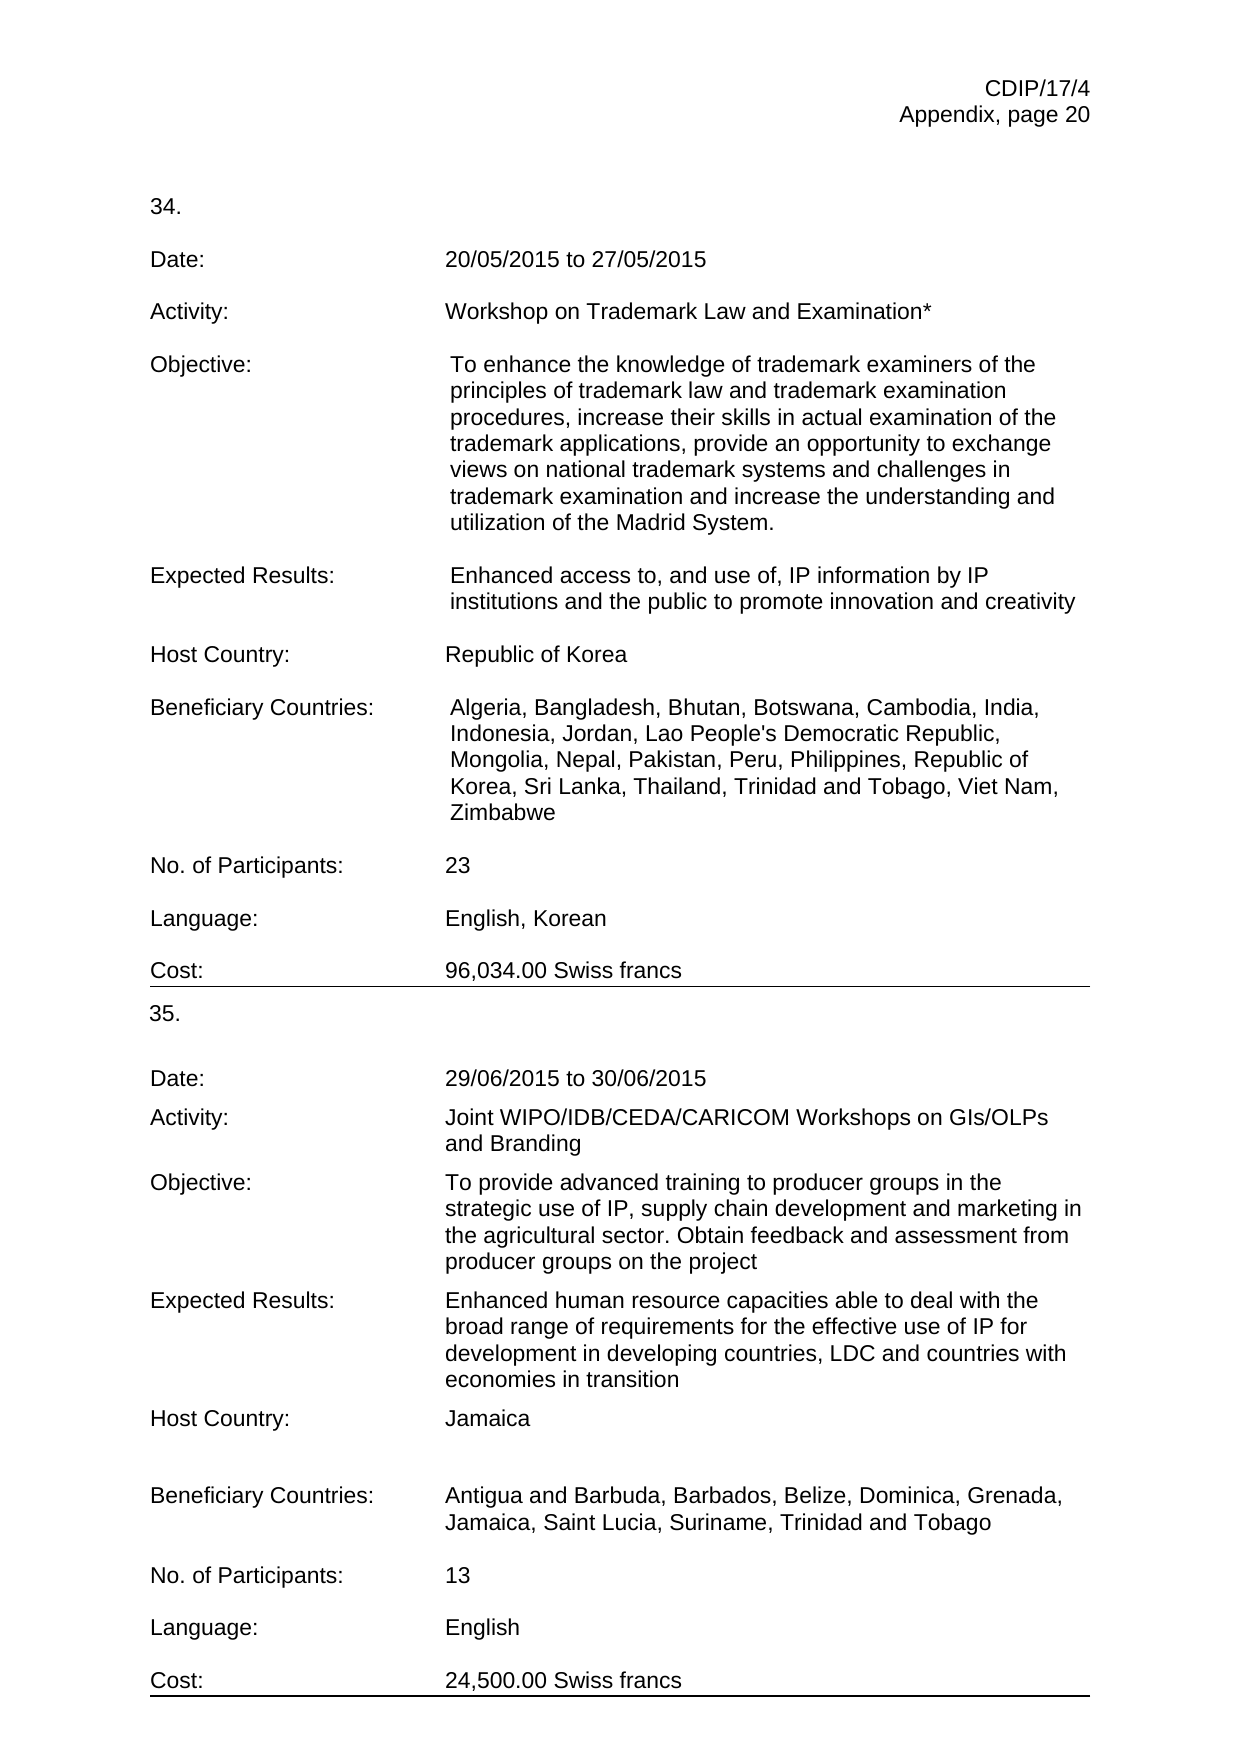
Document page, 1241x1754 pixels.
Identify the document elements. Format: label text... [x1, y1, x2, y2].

text Objective: To provide advanced training to producer groups in the strategic use of IP, supply chain development and marketing in the agricultural sector. Obtain feedback and assessment from producer groups on the project [150, 1169, 1090, 1274]
text Activity: Workshop on Trademark Law and Examination* [150, 298, 1090, 325]
text Objective: To enhance the knowledge of trademark examiners of the principles of trademark law and trademark examination procedures, increase their skills in actual examination of the trademark applications, provide an opportunity to exchange views on national trademark systems and challenges in trademark examination and increase the understanding and utilization of the Madrid System. [150, 351, 1090, 536]
text Activity: Joint WIPO/IDB/CEDA/CARICOM Workshops on GIs/OLPs and Branding [150, 1104, 1090, 1156]
text Cost: 96,034.00 Swiss francs [150, 957, 1090, 986]
text Date: 20/05/2015 to 27/05/2015 [150, 246, 1090, 272]
text No. of Participants: 23 [150, 852, 1090, 878]
text Date: 29/06/2015 to 30/06/2015 [150, 1065, 1090, 1091]
text Beneficiary Countries: Algeria, Bangladesh, Bhutan, Botswana, Cambodia, India, Indonesia, Jordan, Lao People's Democratic Republic, Mongolia, Nepal, Pakistan, Peru, Philippines, Republic of Korea, Sri Lanka, Thailand, Trinidad and Tobago, Viet Nam, Zimbabwe [150, 694, 1090, 825]
text Host Country: Jamaica [150, 1405, 1090, 1431]
text Cost: 24,500.00 Swiss francs [150, 1667, 1090, 1695]
text Expected Results: Enhanced access to, and use of, IP information by IP institutions and the public to promote innovation and creativity [150, 562, 1090, 614]
text Host Country: Republic of Korea [150, 641, 1090, 667]
text Expected Results: Enhanced human resource capacities able to deal with the broad range of requirements for the effective use of IP for development in developing countries, LDC and countries with economies in transition [150, 1287, 1090, 1392]
text No. of Participants: 13 [150, 1562, 1090, 1588]
text Language: English, Korean [150, 904, 1090, 931]
text Beneficiary Countries: Antigua and Barbuda, Barbados, Belize, Dominica, Grenada, Jamaica, Saint Lucia, Suriname, Trinidad and Tobago [150, 1482, 1090, 1535]
text Language: English [150, 1614, 1090, 1641]
